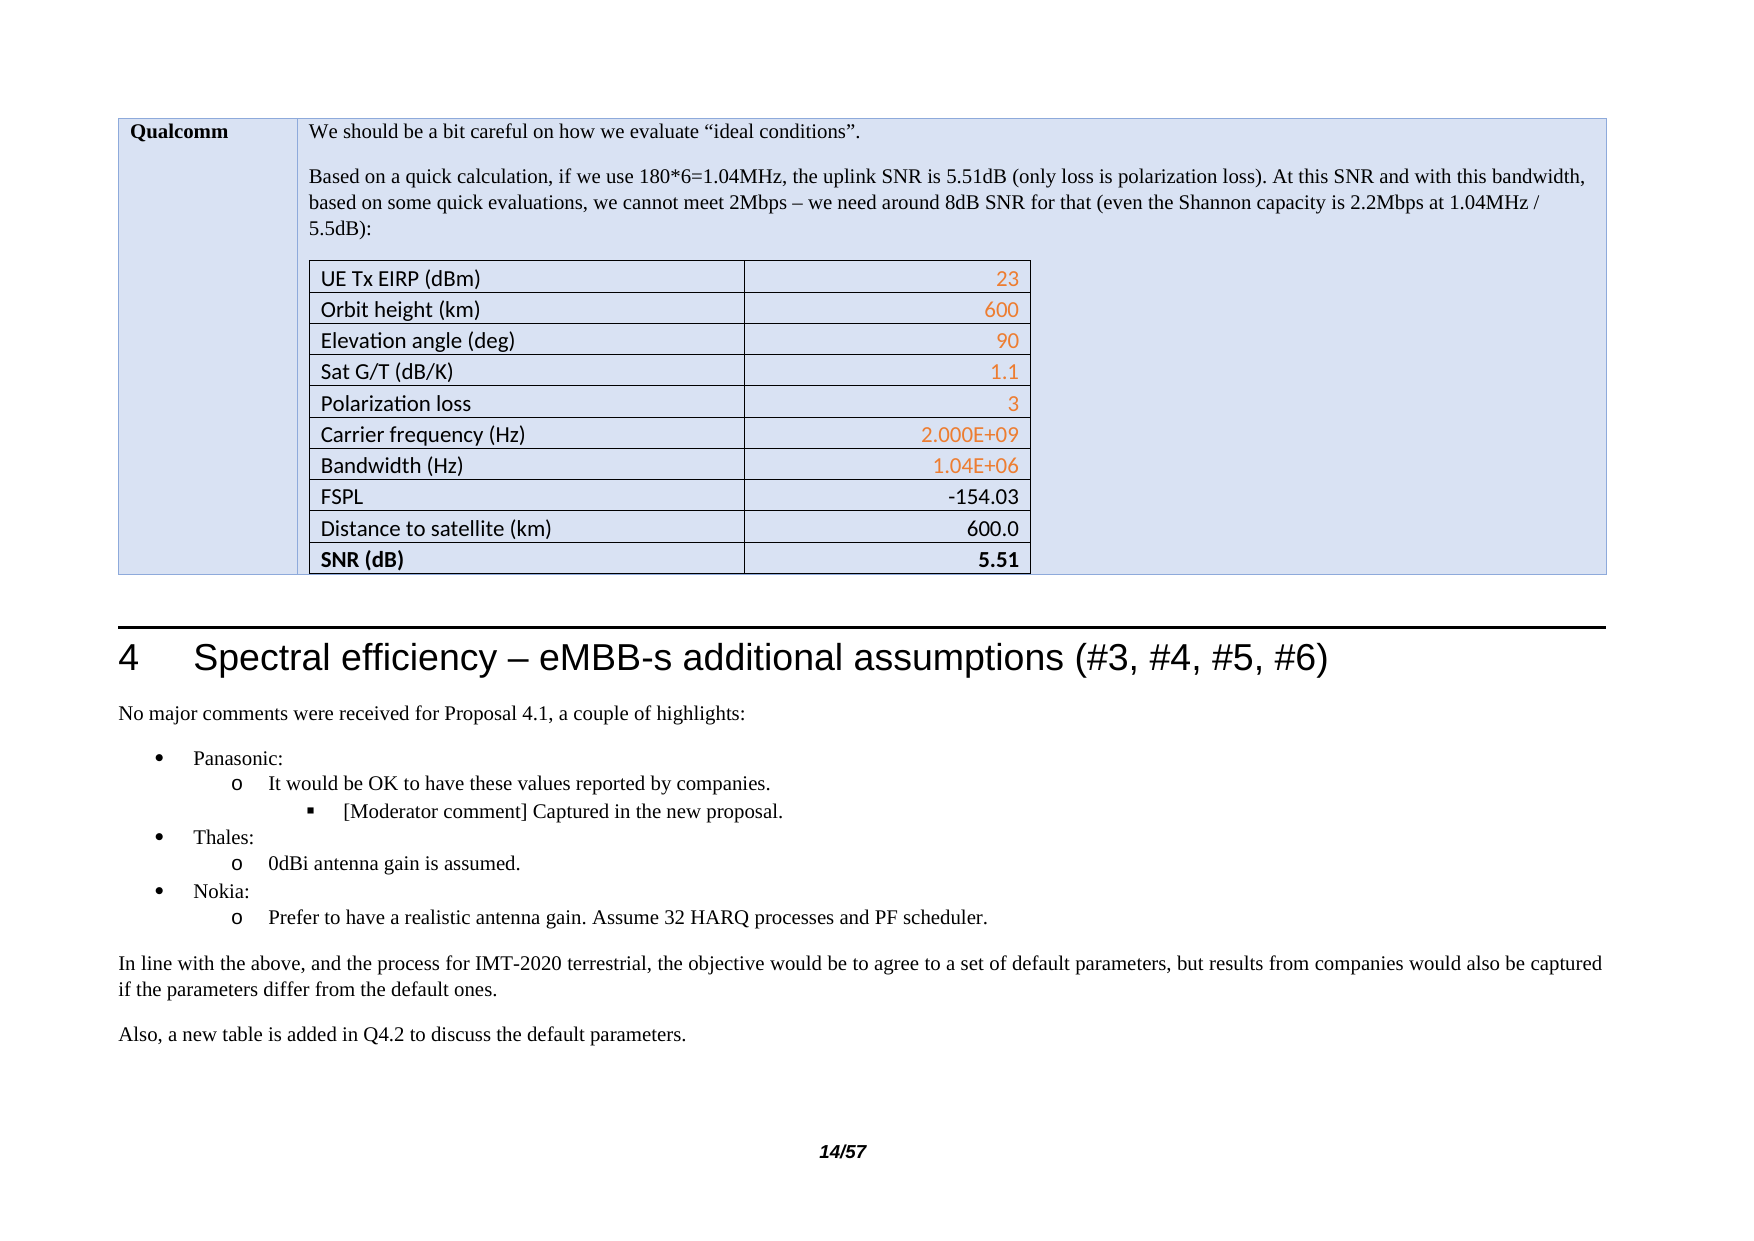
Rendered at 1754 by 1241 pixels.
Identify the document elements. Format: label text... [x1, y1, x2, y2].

list Nokia: [156, 879, 1606, 903]
list 0dBi antenna gain is assumed. [231, 851, 1606, 877]
table_cell Qualcomm [119, 119, 297, 574]
list [Moderator comment] Captured in the new proposal. [306, 799, 1606, 823]
text No major comments were received for Proposal 4.1, a couple of highlights: [118, 701, 1606, 725]
text In line with the above, and the process for IMT-2020 terrestrial, the objective would be to agree to a set of default parameters, but results from companies would also be captured if the parameters differ from the default ones. [118, 951, 1606, 1001]
list Thales: [156, 825, 1606, 849]
list Prefer to have a realistic antenna gain. Assume 32 HARQ processes and PF scheduler. [231, 904, 1606, 930]
text Also, a new table is added in Q4.2 to discuss the default parameters. [118, 1022, 1606, 1046]
list It would be OK to have these values reported by companies. [231, 771, 1606, 797]
list Panasonic: [156, 745, 1606, 769]
table_cell We should be a bit careful on how we evaluate “ideal conditions”. Based on a quick calculation, if we use 180*6=1.04MHz, the uplink SNR is 5.51dB (only loss is polarization loss). At this SNR and with this bandwidth, based on some quick evaluations, we cannot meet 2Mbps – we need around 8dB SNR for that (even the Shannon capacity is 2.2Mbps at 1.04MHz / 5.5dB): [298, 119, 1606, 574]
subtitle Spectral efficiency – eMBB-s additional assumptions (#3, #4, #5, #6) [118, 629, 1606, 678]
